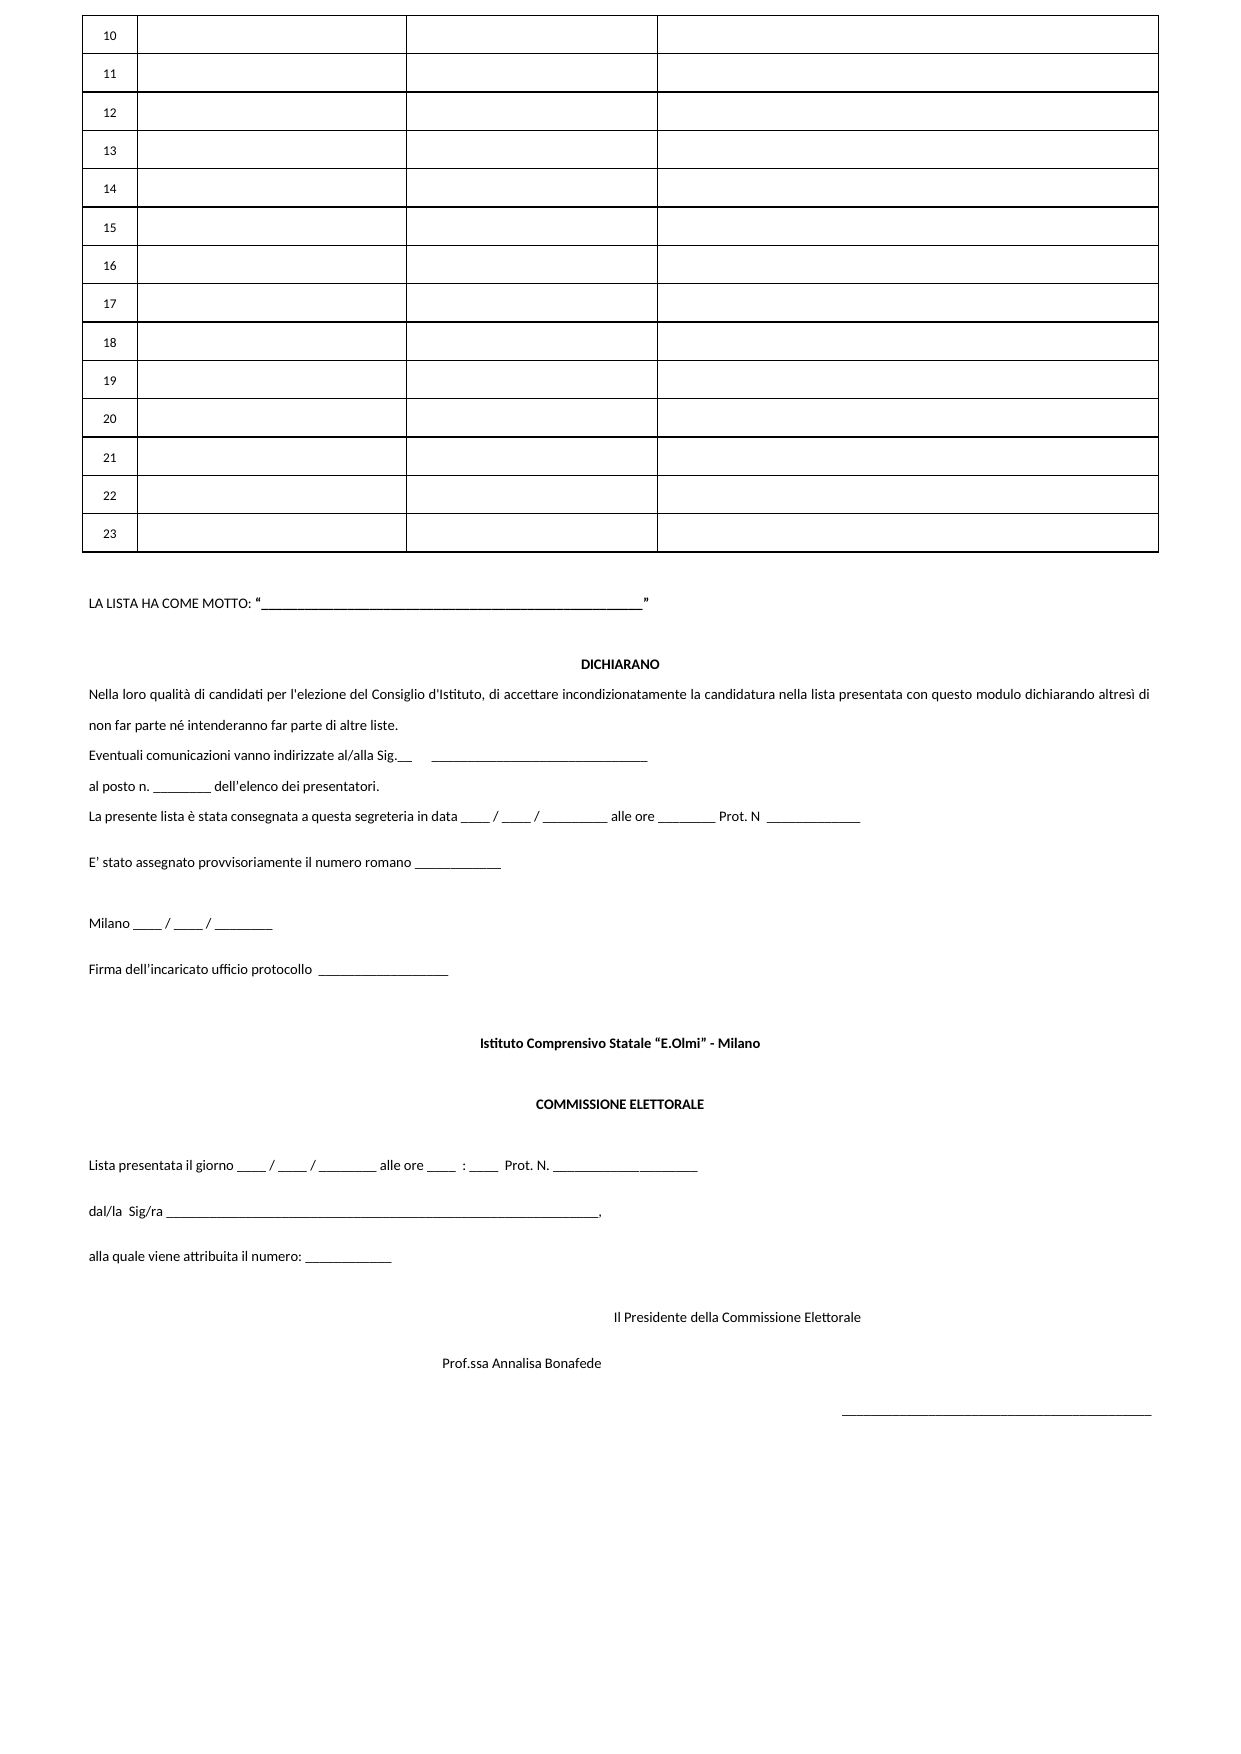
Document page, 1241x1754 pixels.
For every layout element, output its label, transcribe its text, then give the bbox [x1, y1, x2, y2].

text Istituto Comprensivo Statale “E.Olmi” - Milano [88, 1022, 1152, 1052]
table_cell [138, 476, 406, 513]
table_cell [138, 93, 406, 130]
text Il Presidente della Commissione Elettorale [88, 1296, 1152, 1327]
text LA LISTA HA COME MOTTO: “_____________________________________________________” [88, 581, 1152, 612]
text La presente lista è stata consegnata a questa segreteria in data ____ / ____ / _________ alle ore ________ Prot. N _____________ [88, 795, 1152, 825]
table_cell 11 [83, 54, 137, 91]
table_cell [138, 208, 406, 245]
text Lista presentata il giorno ____ / ____ / ________ alle ore ____ : ____ Prot. N. ____________________ [88, 1144, 1152, 1174]
table_cell [138, 16, 406, 53]
text alla quale viene attribuita il numero: ____________ [88, 1235, 1152, 1266]
table_cell [407, 399, 657, 436]
table_cell [658, 169, 1158, 206]
table_cell 14 [83, 169, 137, 206]
table_cell [658, 514, 1158, 551]
table_cell [658, 131, 1158, 168]
table_cell [658, 246, 1158, 283]
table_cell [658, 208, 1158, 245]
text Nella loro qualità di candidati per l'elezione del Consiglio d'Istituto, di accettare incondizionatamente la candidatura nella lista presentata con questo modulo dichiarando altresì di non far parte né intenderanno far parte di altre liste. [88, 673, 1152, 734]
table_cell [658, 361, 1158, 398]
table_cell 10 [83, 16, 137, 53]
table_cell [407, 284, 657, 321]
table_cell 15 [83, 208, 137, 245]
table_cell [407, 476, 657, 513]
text Prof.ssa Annalisa Bonafede [88, 1342, 1152, 1372]
text dal/la Sig/ra ____________________________________________________________, [88, 1189, 1152, 1220]
table_cell 22 [83, 476, 137, 513]
table_cell [138, 361, 406, 398]
table_cell [658, 476, 1158, 513]
table_cell [138, 399, 406, 436]
table_cell [658, 93, 1158, 130]
table_cell 13 [83, 131, 137, 168]
table_cell [658, 399, 1158, 436]
table_cell [138, 438, 406, 475]
text Firma dell’incaricato ufficio protocollo __________________ [88, 947, 1152, 978]
table_cell [407, 169, 657, 206]
text E’ stato assegnato provvisoriamente il numero romano ____________ [88, 841, 1152, 871]
table_cell 17 [83, 284, 137, 321]
table_cell [658, 16, 1158, 53]
table_cell [407, 438, 657, 475]
table_cell [658, 323, 1158, 360]
text Milano ____ / ____ / ________ [88, 902, 1152, 932]
table_cell [407, 246, 657, 283]
table_cell [138, 169, 406, 206]
table_cell [407, 361, 657, 398]
table_cell [658, 284, 1158, 321]
table_cell 19 [83, 361, 137, 398]
text al posto n. ________ dell’elenco dei presentatori. [88, 764, 1152, 795]
table_cell [658, 54, 1158, 91]
table_cell [138, 54, 406, 91]
text DICHIARANO [88, 642, 1152, 673]
table_cell [138, 284, 406, 321]
text Eventuali comunicazioni vanno indirizzate al/alla Sig.__ ______________________________ [88, 734, 1152, 764]
table_cell [407, 93, 657, 130]
table_cell [138, 246, 406, 283]
table_cell 16 [83, 246, 137, 283]
table_cell [138, 323, 406, 360]
table_cell 23 [83, 514, 137, 551]
text ___________________________________________ [88, 1387, 1152, 1418]
table_cell [407, 323, 657, 360]
table_cell 12 [83, 93, 137, 130]
table_cell [138, 514, 406, 551]
table_cell [407, 514, 657, 551]
table_cell 21 [83, 438, 137, 475]
table_cell [407, 16, 657, 53]
table_cell 20 [83, 399, 137, 436]
table_cell 18 [83, 323, 137, 360]
text COMMISSIONE ELETTORALE [88, 1083, 1152, 1113]
table_cell [407, 54, 657, 91]
table_cell [138, 131, 406, 168]
table_cell [407, 208, 657, 245]
table_cell [407, 131, 657, 168]
table_cell [658, 438, 1158, 475]
